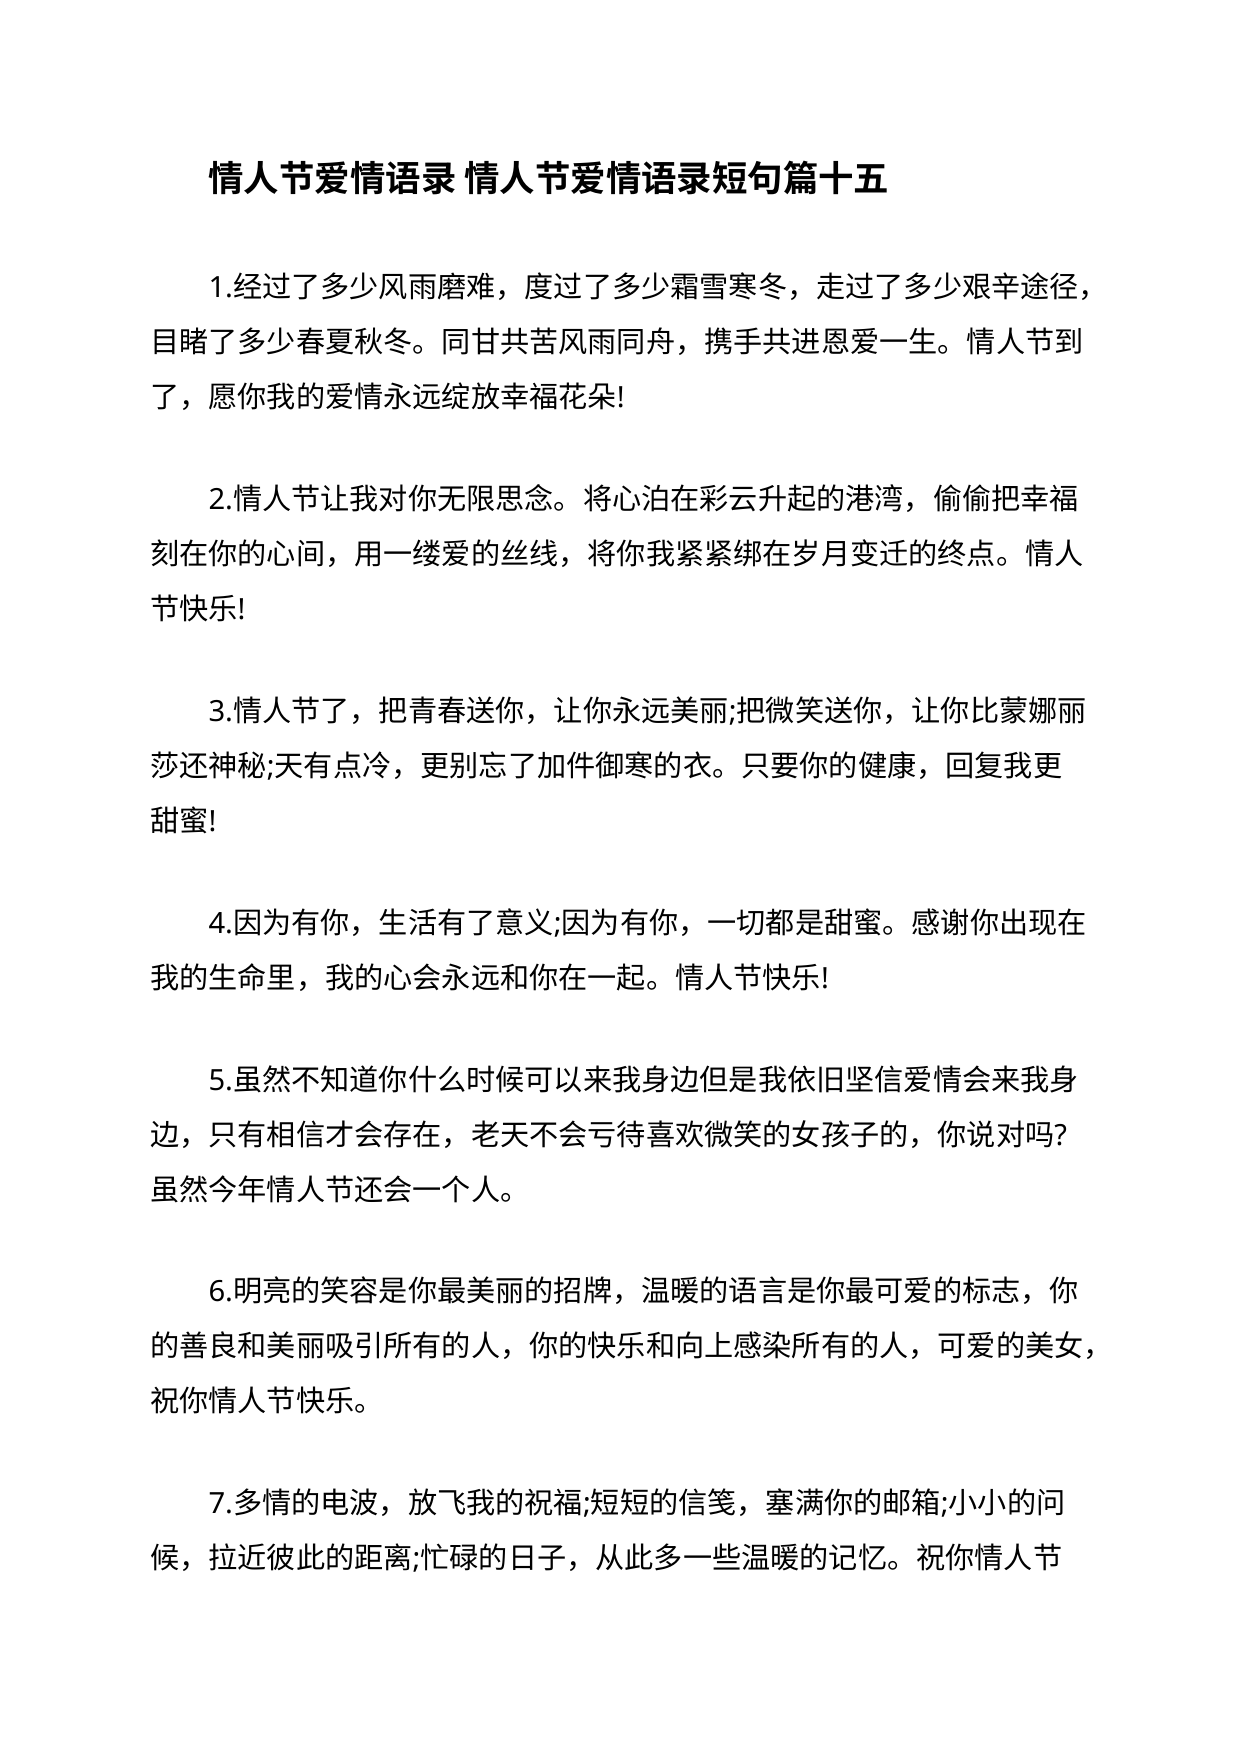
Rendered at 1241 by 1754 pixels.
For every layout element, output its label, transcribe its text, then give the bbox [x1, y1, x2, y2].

text 5.虽然不知道你什么时候可以来我身边但是我依旧坚信爱情会来我身边，只有相信才会存在，老天不会亏待喜欢微笑的女孩子的，你说对吗?虽然今年情人节还会一个人。 [150, 1056, 1090, 1208]
text 2.情人节让我对你无限思念。将心泊在彩云升起的港湾，偷偷把幸福刻在你的心间，用一缕爱的丝线，将你我紧紧绑在岁月变迁的终点。情人节快乐! [150, 475, 1090, 628]
text 情人节爱情语录 情人节爱情语录短句篇十五 [150, 150, 1090, 201]
text 4.因为有你，生活有了意义;因为有你，一切都是甜蜜。感谢你出现在我的生命里，我的心会永远和你在一起。情人节快乐! [150, 899, 1090, 997]
text 6.明亮的笑容是你最美丽的招牌，温暖的语言是你最可爱的标志，你的善良和美丽吸引所有的人，你的快乐和向上感染所有的人，可爱的美女，祝你情人节快乐。 [150, 1268, 1090, 1420]
text 3.情人节了，把青春送你，让你永远美丽;把微笑送你，让你比蒙娜丽莎还神秘;天有点冷，更别忘了加件御寒的衣。只要你的健康，回复我更甜蜜! [150, 687, 1090, 839]
text 1.经过了多少风雨磨难，度过了多少霜雪寒冬，走过了多少艰辛途径，目睹了多少春夏秋冬。同甘共苦风雨同舟，携手共进恩爱一生。情人节到了，愿你我的爱情永远绽放幸福花朵! [150, 263, 1090, 416]
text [150, 1479, 1090, 1577]
